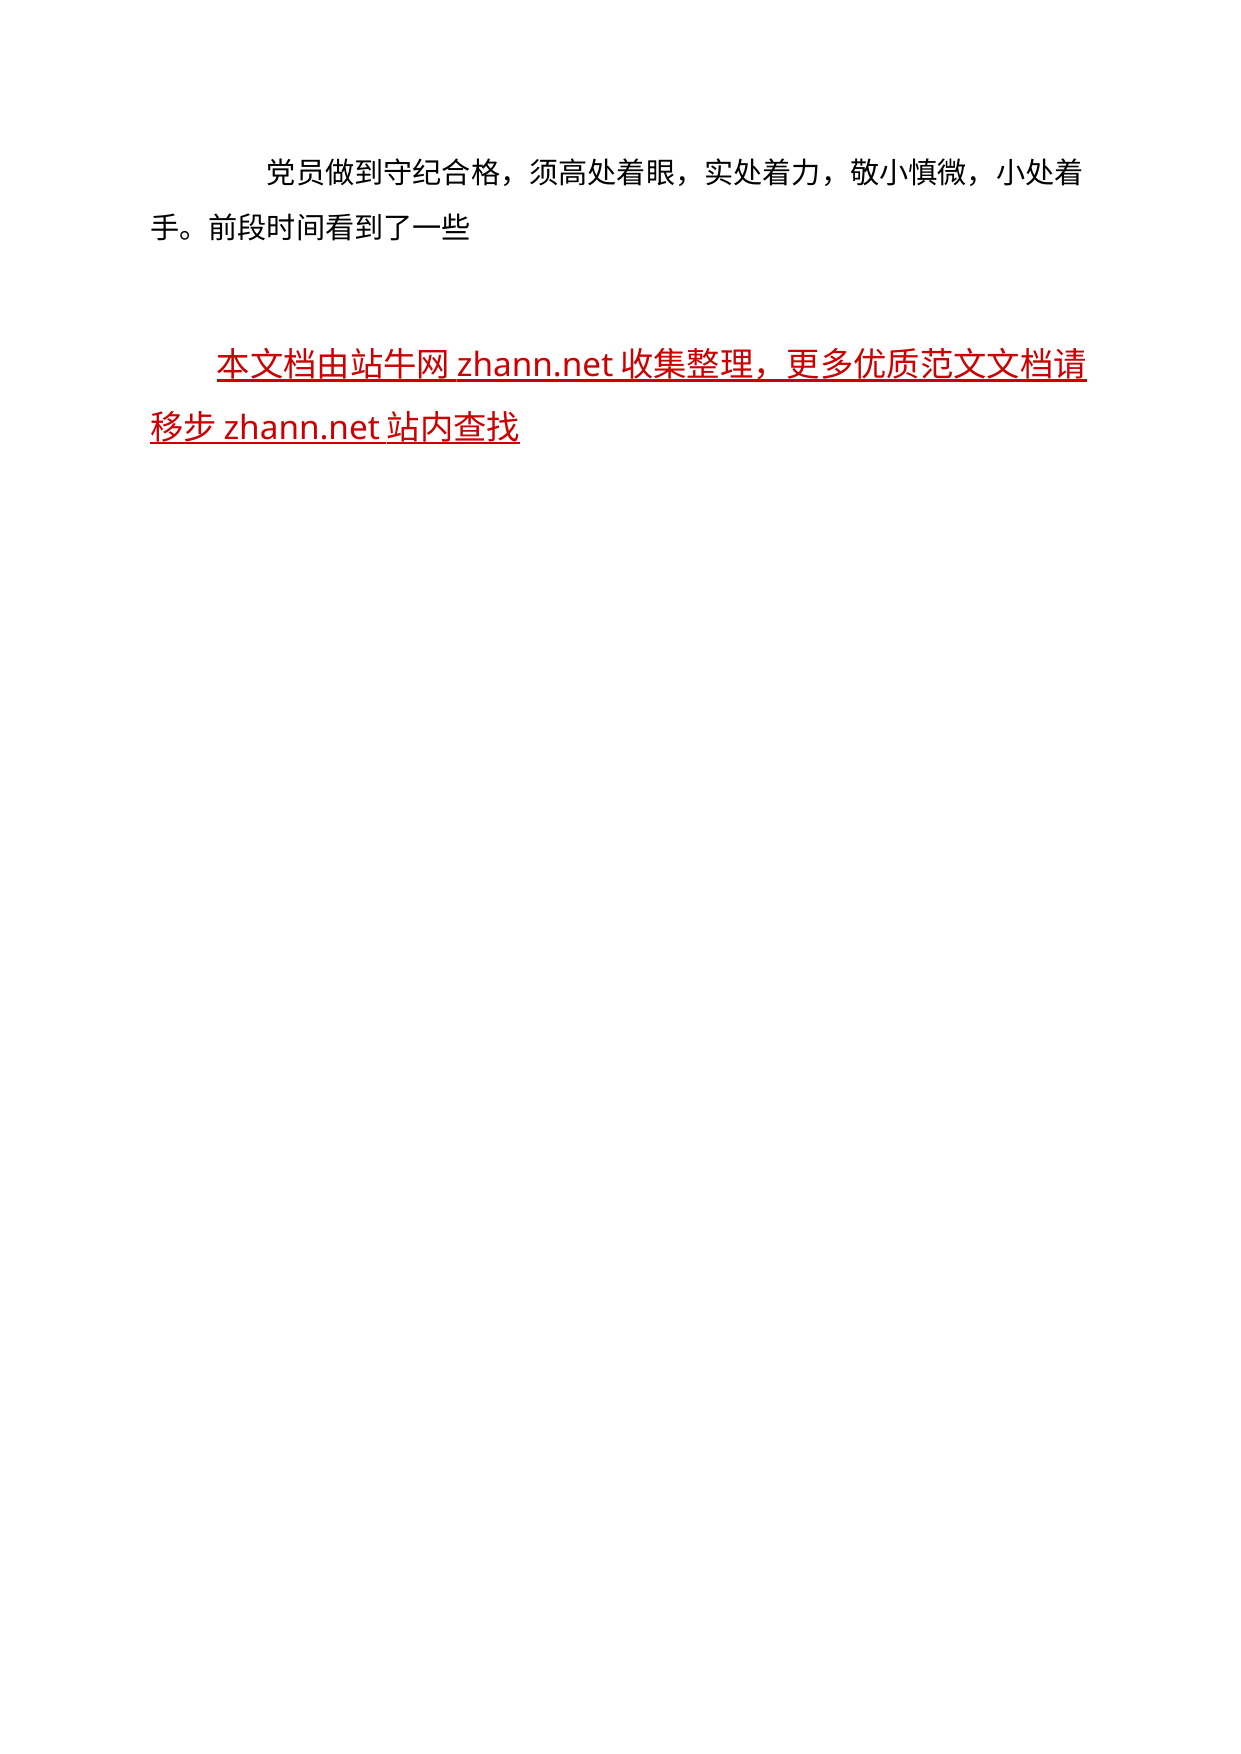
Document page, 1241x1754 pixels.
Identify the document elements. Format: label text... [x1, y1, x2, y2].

text 本文档由站牛网zhann.net收集整理，更多优质范文文档请移步zhann.net站内查找 [150, 338, 1090, 449]
text 党员做到守纪合格，须高处着眼，实处着力，敬小慎微，小处着手。前段时间看到了一些 [150, 150, 1090, 247]
